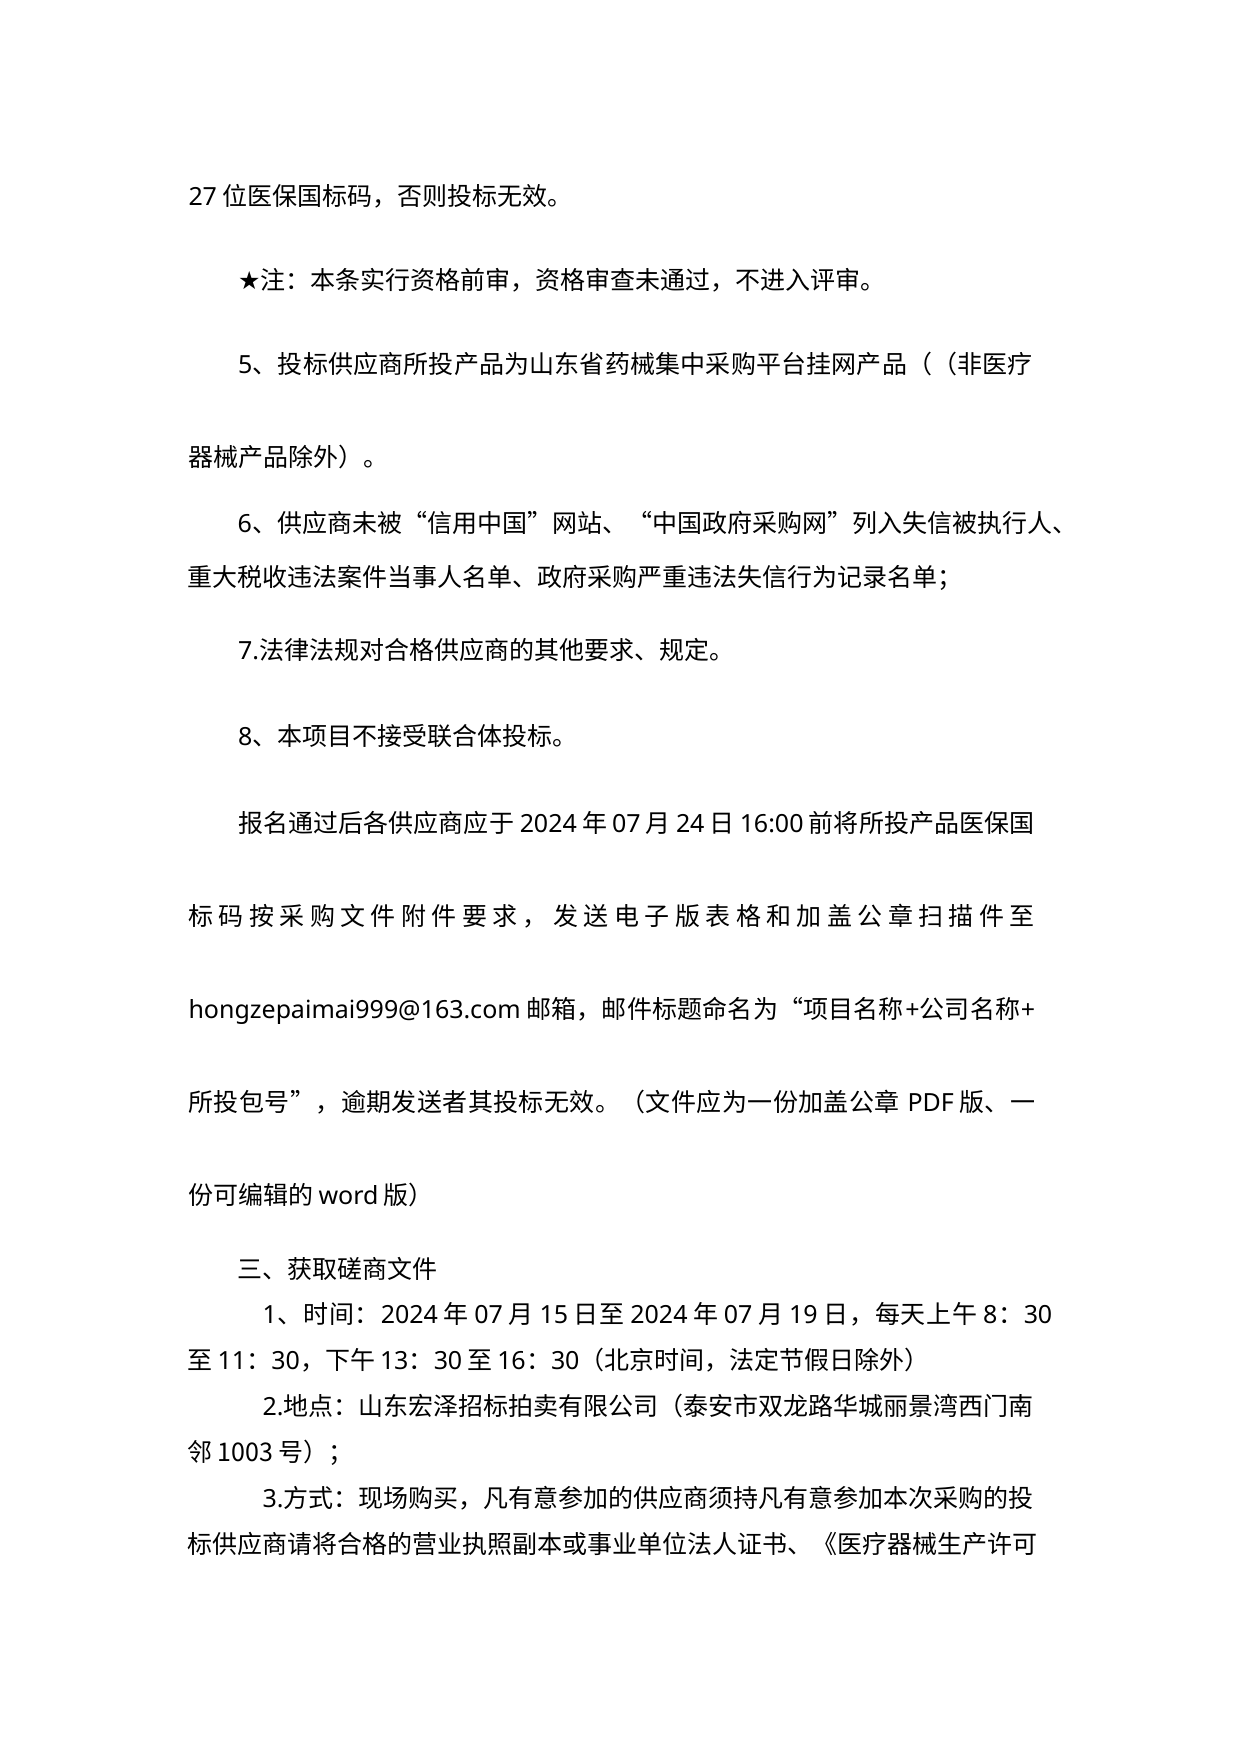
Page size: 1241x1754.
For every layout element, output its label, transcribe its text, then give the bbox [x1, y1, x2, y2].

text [188, 162, 1035, 227]
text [187, 1471, 1053, 1562]
text 1、时间：2024年07月15日至2024年07月19日，每天上午8：30至11：30，下午13：30至16：30（北京时间，法定节假日除外） [187, 1287, 1053, 1379]
text ★注：本条实行资格前审，资格审查未通过，不进入评审。 [188, 246, 1035, 311]
text 6、供应商未被“信用中国”网站、“中国政府采购网”列入失信被执行人、重大税收违法案件当事人名单、政府采购严重违法失信行为记录名单； [187, 503, 1053, 594]
text 三、获取磋商文件 [187, 1241, 1053, 1287]
text 8、本项目不接受联合体投标。 [188, 702, 1035, 767]
text 报名通过后各供应商应于2024年07月24日16:00前将所投产品医保国标码按采购文件附件要求，发送电子版表格和加盖公章扫描件至hongzepaimai999@163.com邮箱，邮件标题命名为“项目名称+公司名称+所投包号”，逾期发送者其投标无效。（文件应为一份加盖公章PDF版、一份可编辑的word版） [188, 789, 1035, 1226]
text 7.法律法规对合格供应商的其他要求、规定。 [188, 616, 1035, 681]
text 5、投标供应商所投产品为山东省药械集中采购平台挂网产品（（非医疗器械产品除外）。 [188, 330, 1035, 488]
text 2.地点：山东宏泽招标拍卖有限公司（泰安市双龙路华城丽景湾西门南邻1003号）； [187, 1379, 1053, 1471]
